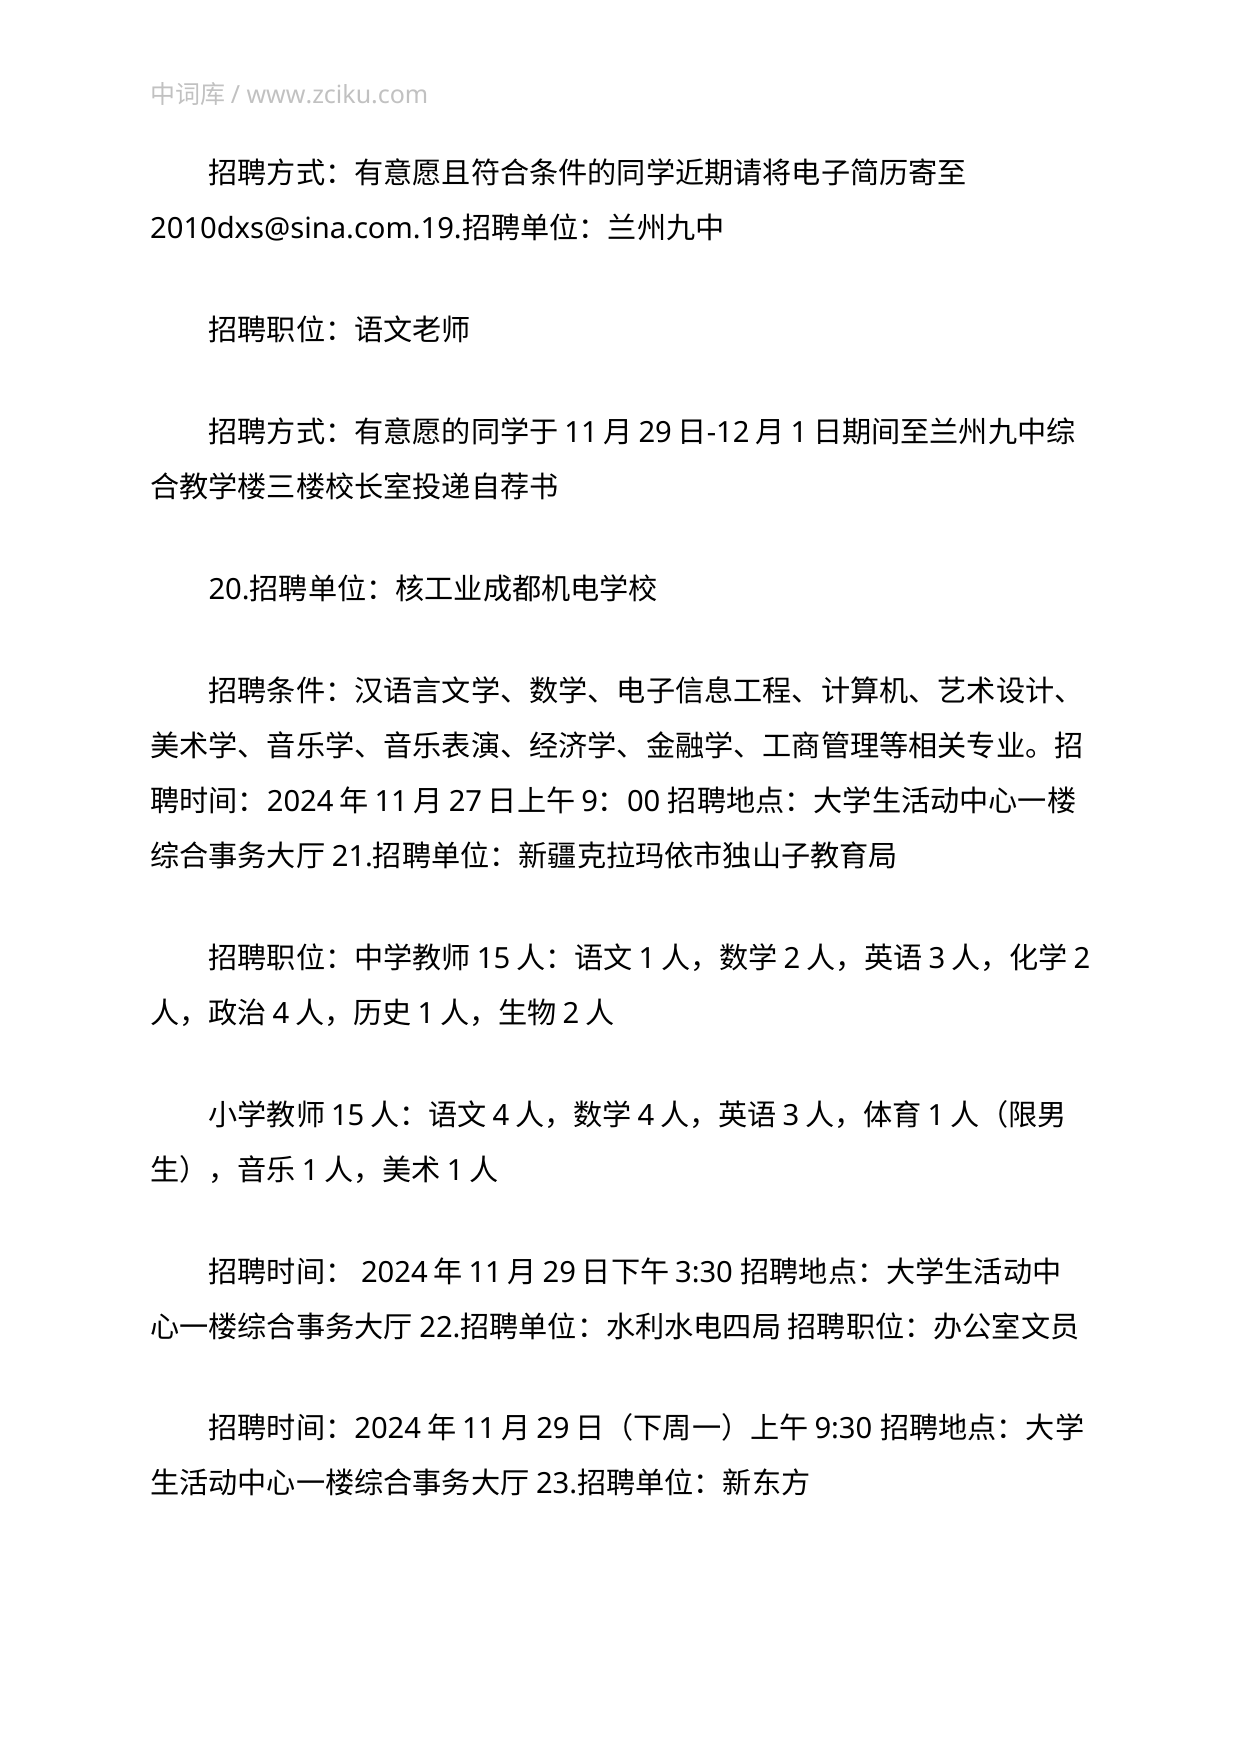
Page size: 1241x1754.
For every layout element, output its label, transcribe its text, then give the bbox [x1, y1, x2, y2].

text 招聘时间： 2024年11月29日下午3:30 招聘地点：大学生活动中心一楼综合事务大厅 22.招聘单位：水利水电四局 招聘职位：办公室文员 [150, 1248, 1090, 1346]
text 招聘职位：语文老师 [150, 307, 1090, 349]
text 小学教师15人：语文4人，数学4人，英语3人，体育1人（限男生），音乐1人，美术1人 [150, 1091, 1090, 1188]
text 招聘方式：有意愿且符合条件的同学近期请将电子简历寄至2010dxs@sina.com.19.招聘单位：兰州九中 [150, 150, 1090, 247]
text 招聘职位：中学教师15人：语文1人，数学2人，英语3人，化学2人，政治4人，历史1人，生物2人 [150, 934, 1090, 1032]
text 招聘方式：有意愿的同学于11月29日-12月1日期间至兰州九中综合教学楼三楼校长室投递自荐书 [150, 409, 1090, 506]
text 招聘条件：汉语言文学、数学、电子信息工程、计算机、艺术设计、美术学、音乐学、音乐表演、经济学、金融学、工商管理等相关专业。招聘时间：2024年11月27日上午9：00 招聘地点：大学生活动中心一楼综合事务大厅 21.招聘单位：新疆克拉玛依市独山子教育局 [150, 667, 1090, 874]
text 20.招聘单位：核工业成都机电学校 [150, 565, 1090, 608]
text 招聘时间：2024年11月29日（下周一）上午9:30 招聘地点：大学生活动中心一楼综合事务大厅 23.招聘单位：新东方 [150, 1405, 1090, 1502]
